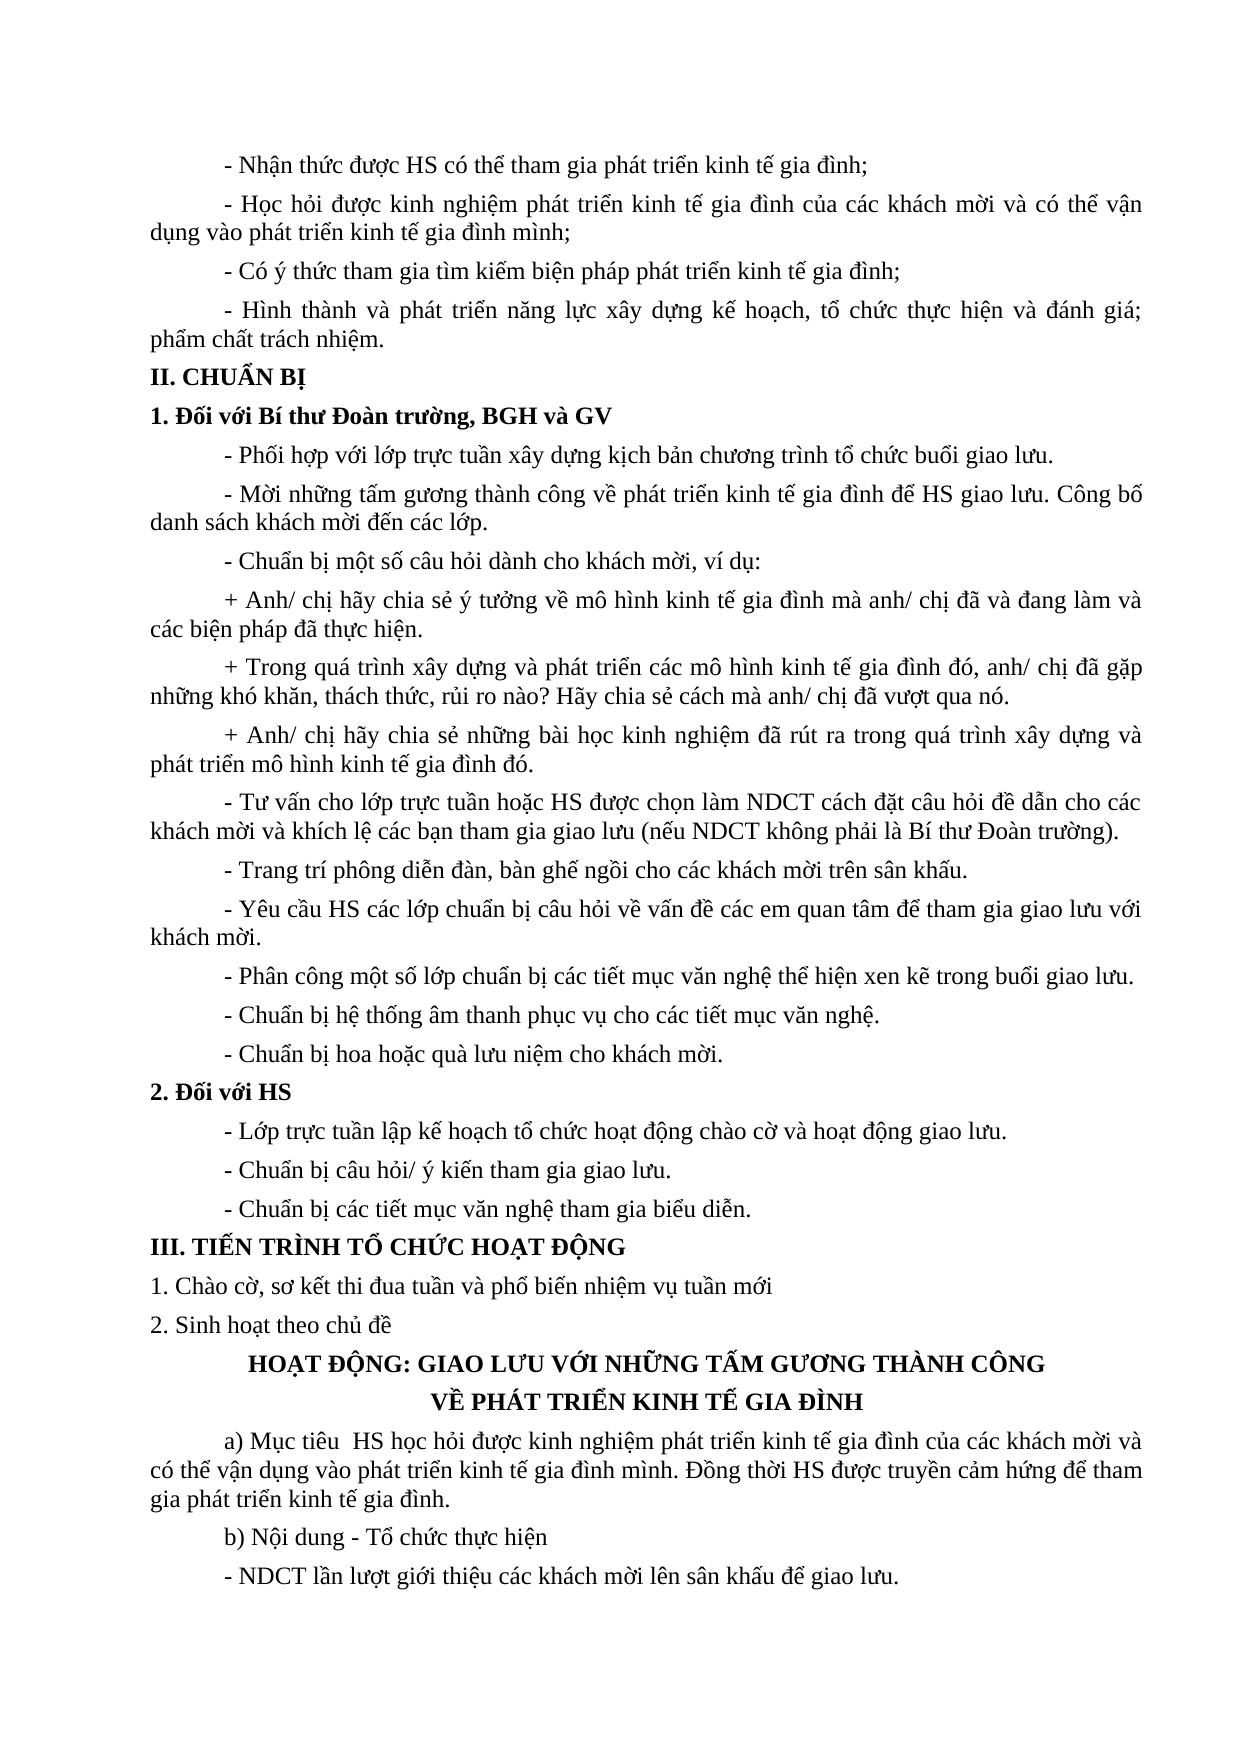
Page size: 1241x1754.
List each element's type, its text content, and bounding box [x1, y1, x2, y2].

text 2. Sinh hoạt theo chủ đề [150, 1310, 1144, 1339]
text 1. Đối với Bí thư Đoàn trường, BGH và GV [150, 401, 1144, 430]
text - Trang trí phông diễn đàn, bàn ghế ngồi cho các khách mời trên sân khấu. [150, 855, 1144, 884]
text 1. Chào cờ, sơ kết thi đua tuần và phổ biến nhiệm vụ tuần mới [150, 1271, 1144, 1300]
text - Chuẩn bị các tiết mục văn nghệ tham gia biểu diễn. [150, 1194, 1144, 1222]
text b) Nội dung - Tổ chức thực hiện [150, 1522, 1144, 1551]
text - Lớp trực tuần lập kế hoạch tổ chức hoạt động chào cờ và hoạt động giao lưu. [150, 1116, 1144, 1145]
text - Mời những tấm gương thành công về phát triển kinh tế gia đình để HS giao lưu. Công bố danh sách khách mời đến các lớp. [150, 479, 1144, 536]
text HOẠT ĐỘNG: GIAO LƯU VỚI NHỮNG TẤM GƯƠNG THÀNH CÔNG [150, 1349, 1144, 1377]
text 2. Đối với HS [150, 1077, 1144, 1106]
text + Anh/ chị hãy chia sẻ ý tưởng về mô hình kinh tế gia đình mà anh/ chị đã và đang làm và các biện pháp đã thực hiện. [150, 585, 1144, 642]
text - Chuẩn bị hoa hoặc quà lưu niệm cho khách mời. [150, 1039, 1144, 1067]
text + Anh/ chị hãy chia sẻ những bài học kinh nghiệm đã rút ra trong quá trình xây dựng và phát triển mô hình kinh tế gia đình đó. [150, 720, 1144, 777]
text - Tư vấn cho lớp trực tuần hoặc HS được chọn làm NDCT cách đặt câu hỏi đề dẫn cho các khách mời và khích lệ các bạn tham gia giao lưu (nếu NDCT không phải là Bí thư Đoàn trường). [150, 787, 1144, 845]
text - Có ý thức tham gia tìm kiếm biện pháp phát triển kinh tế gia đình; [150, 256, 1144, 285]
text - NDCT lần lượt giới thiệu các khách mời lên sân khấu để giao lưu. [150, 1561, 1144, 1590]
text - Yêu cầu HS các lớp chuẩn bị câu hỏi về vấn đề các em quan tâm để tham gia giao lưu với khách mời. [150, 894, 1144, 951]
text VỀ PHÁT TRIỂN KINH TẾ GIA ĐÌNH [150, 1387, 1144, 1416]
text II. CHUẨN BỊ [150, 362, 1144, 391]
text - Nhận thức được HS có thể tham gia phát triển kinh tế gia đình; [150, 150, 1144, 179]
text - Chuẩn bị câu hỏi/ ý kiến tham gia giao lưu. [150, 1155, 1144, 1184]
text - Học hỏi được kinh nghiệm phát triển kinh tế gia đình của các khách mời và có thể vận dụng vào phát triển kinh tế gia đình mình; [150, 189, 1144, 246]
text - Phối hợp với lớp trực tuần xây dựng kịch bản chương trình tổ chức buổi giao lưu. [150, 440, 1144, 469]
text - Chuẩn bị hệ thống âm thanh phục vụ cho các tiết mục văn nghệ. [150, 1000, 1144, 1029]
text - Phân công một số lớp chuẩn bị các tiết mục văn nghệ thể hiện xen kẽ trong buổi giao lưu. [150, 961, 1144, 990]
text + Trong quá trình xây dựng và phát triển các mô hình kinh tế gia đình đó, anh/ chị đã gặp những khó khăn, thách thức, rủi ro nào? Hãy chia sẻ cách mà anh/ chị đã vượt qua nó. [150, 652, 1144, 710]
text - Chuẩn bị một số câu hỏi dành cho khách mời, ví dụ: [150, 546, 1144, 575]
text - Hình thành và phát triển năng lực xây dựng kế hoạch, tổ chức thực hiện và đánh giá; phẩm chất trách nhiệm. [150, 295, 1144, 352]
text III. TIẾN TRÌNH TỔ CHỨC HOẠT ĐỘNG [150, 1232, 1144, 1261]
text a) Mục tiêu HS học hỏi được kinh nghiệm phát triển kinh tế gia đình của các khách mời và có thể vận dụng vào phát triển kinh tế gia đình mình. Đồng thời HS được truyền cảm hứng để tham gia phát triển kinh tế gia đình. [150, 1426, 1144, 1512]
